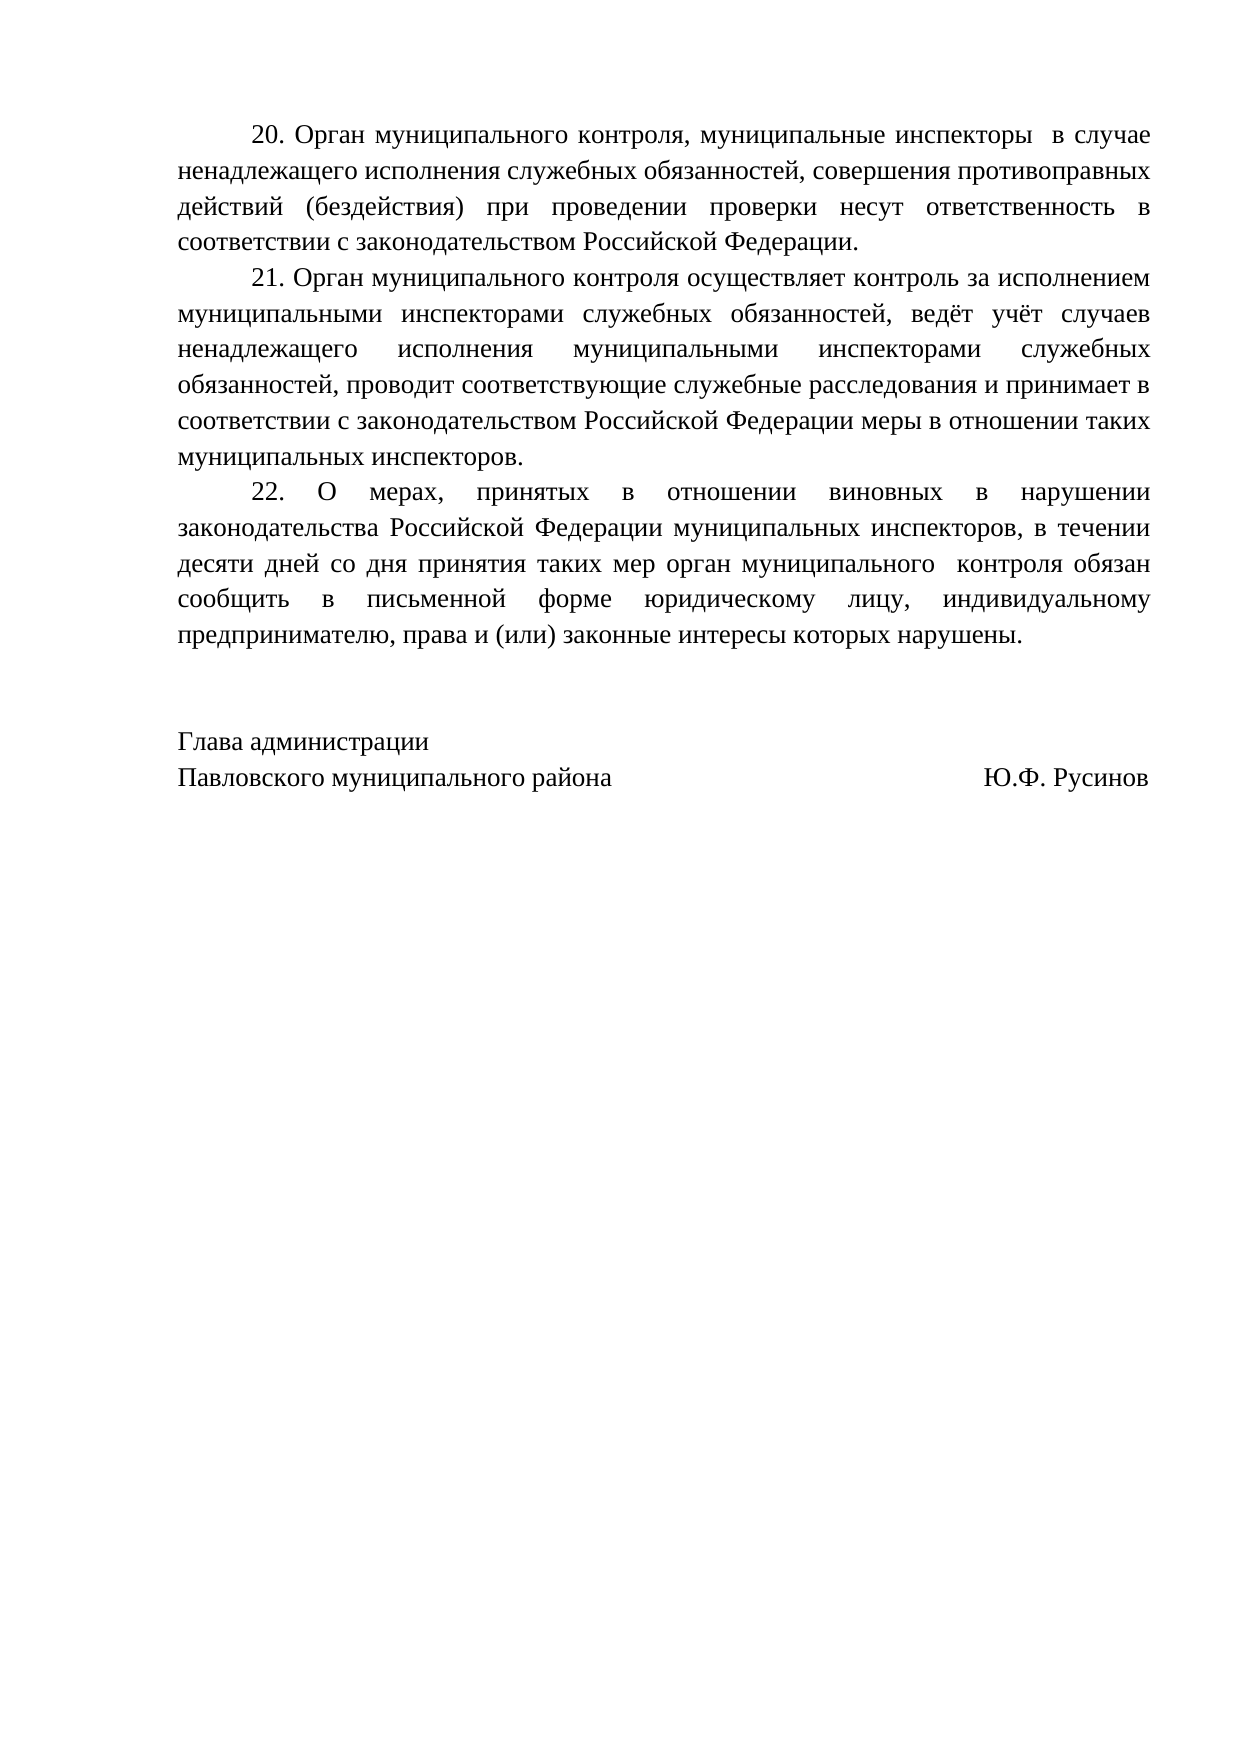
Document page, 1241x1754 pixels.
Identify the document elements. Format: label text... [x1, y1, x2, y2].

text Павловского муниципального района Ю.Ф. Русинов [177, 761, 1152, 792]
text 21. Орган муниципального контроля осуществляет контроль за исполнением муниципальными инспекторами служебных обязанностей, ведёт учёт случаев ненадлежащего исполнения муниципальными инспекторами служебных обязанностей, проводит соответствующие служебные расследования и принимает в соответствии с законодательством Российской Федерации меры в отношении таких муниципальных инспекторов. [177, 261, 1152, 471]
text 22. О мерах, принятых в отношении виновных в нарушении законодательства Российской Федерации муниципальных инспекторов, в течении десяти дней со дня принятия таких мер орган муниципального контроля обязан сообщить в письменной форме юридическому лицу, индивидуальному предпринимателю, права и (или) законные интересы которых нарушены. [177, 475, 1152, 649]
text Глава администрации [177, 726, 1152, 757]
text 20. Орган муниципального контроля, муниципальные инспекторы в случае ненадлежащего исполнения служебных обязанностей, совершения противоправных действий (бездействия) при проведении проверки несут ответственность в соответствии с законодательством Российской Федерации. [177, 118, 1152, 256]
